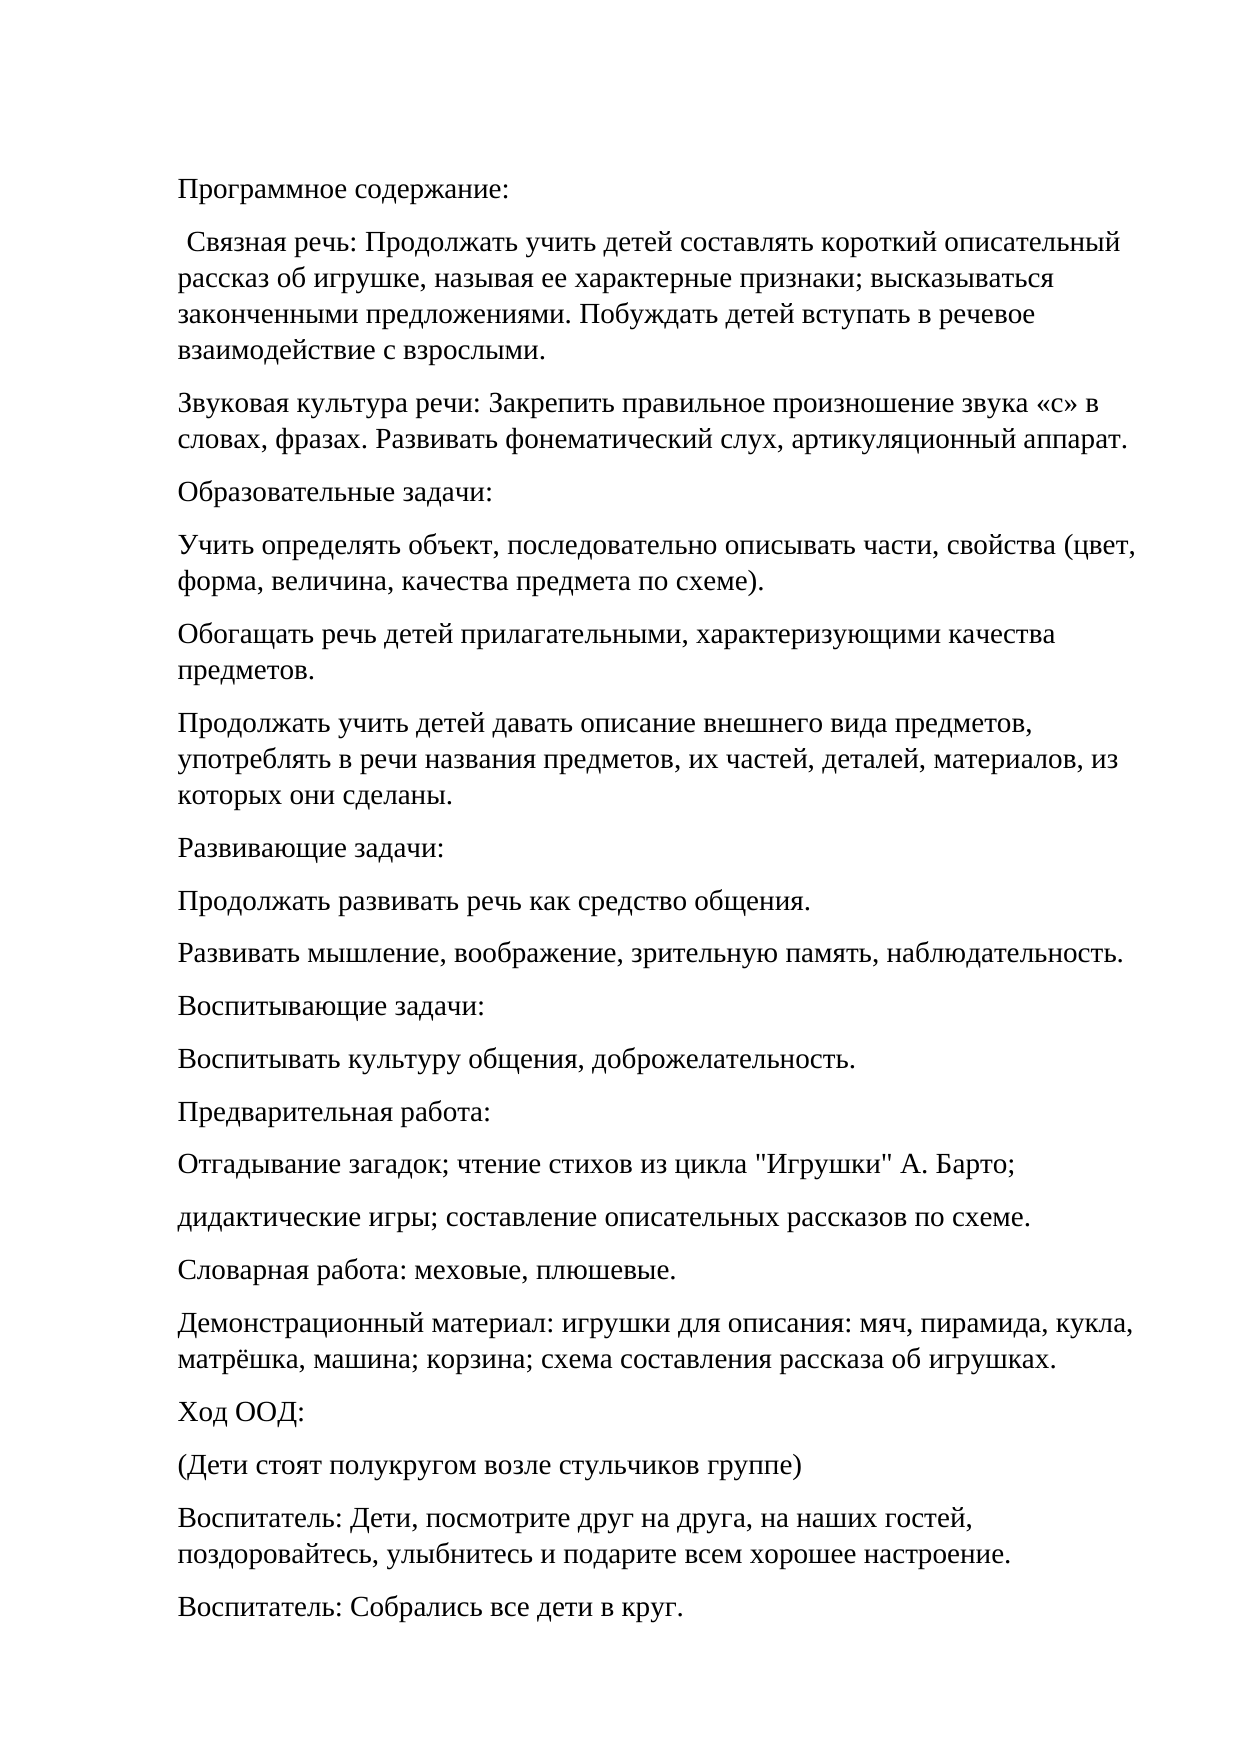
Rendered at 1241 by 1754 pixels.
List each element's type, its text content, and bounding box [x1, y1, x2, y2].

text (Дети стоят полукругом возле стульчиков группе) [177, 1447, 1152, 1480]
text Демонстрационный материал: игрушки для описания: мяч, пирамида, кукла, матрёшка, машина; корзина; схема составления рассказа об игрушках. [177, 1305, 1152, 1375]
text Связная речь: Продолжать учить детей составлять короткий описательный рассказ об игрушке, называя ее характерные признаки; высказываться законченными предложениями. Побуждать детей вступать в речевое взаимодействие с взрослыми. [177, 224, 1152, 366]
text Звуковая культура речи: Закрепить правильное произношение звука «с» в словах, фразах. Развивать фонематический слух, артикуляционный аппарат. [177, 385, 1152, 455]
text Программное содержание: [177, 171, 1152, 204]
text Ход ООД: [177, 1394, 1152, 1428]
text Развивающие задачи: [177, 830, 1152, 863]
text Продолжать развивать речь как средство общения. [177, 883, 1152, 916]
text Развивать мышление, воображение, зрительную память, наблюдательность. [177, 935, 1152, 969]
text Воспитатель: Дети, посмотрите друг на друга, на наших гостей, поздоровайтесь, улыбнитесь и подарите всем хорошее настроение. [177, 1500, 1152, 1569]
text Учить определять объект, последовательно описывать части, свойства (цвет, форма, величина, качества предмета по схеме). [177, 527, 1152, 596]
text Воспитывать культуру общения, доброжелательность. [177, 1041, 1152, 1074]
text Образовательные задачи: [177, 474, 1152, 507]
text Воспитывающие задачи: [177, 988, 1152, 1022]
text Воспитатель: Собрались все дети в круг. [177, 1589, 1152, 1622]
text Продолжать учить детей давать описание внешнего вида предметов, употреблять в речи названия предметов, их частей, деталей, материалов, из которых они сделаны. [177, 705, 1152, 811]
text Предварительная работа: [177, 1094, 1152, 1127]
text Словарная работа: меховые, плюшевые. [177, 1252, 1152, 1286]
text Обогащать речь детей прилагательными, характеризующими качества предметов. [177, 616, 1152, 685]
text Отгадывание загадок; чтение стихов из цикла "Игрушки" А. Барто; [177, 1147, 1152, 1180]
text дидактические игры; составление описательных рассказов по схеме. [177, 1199, 1152, 1233]
